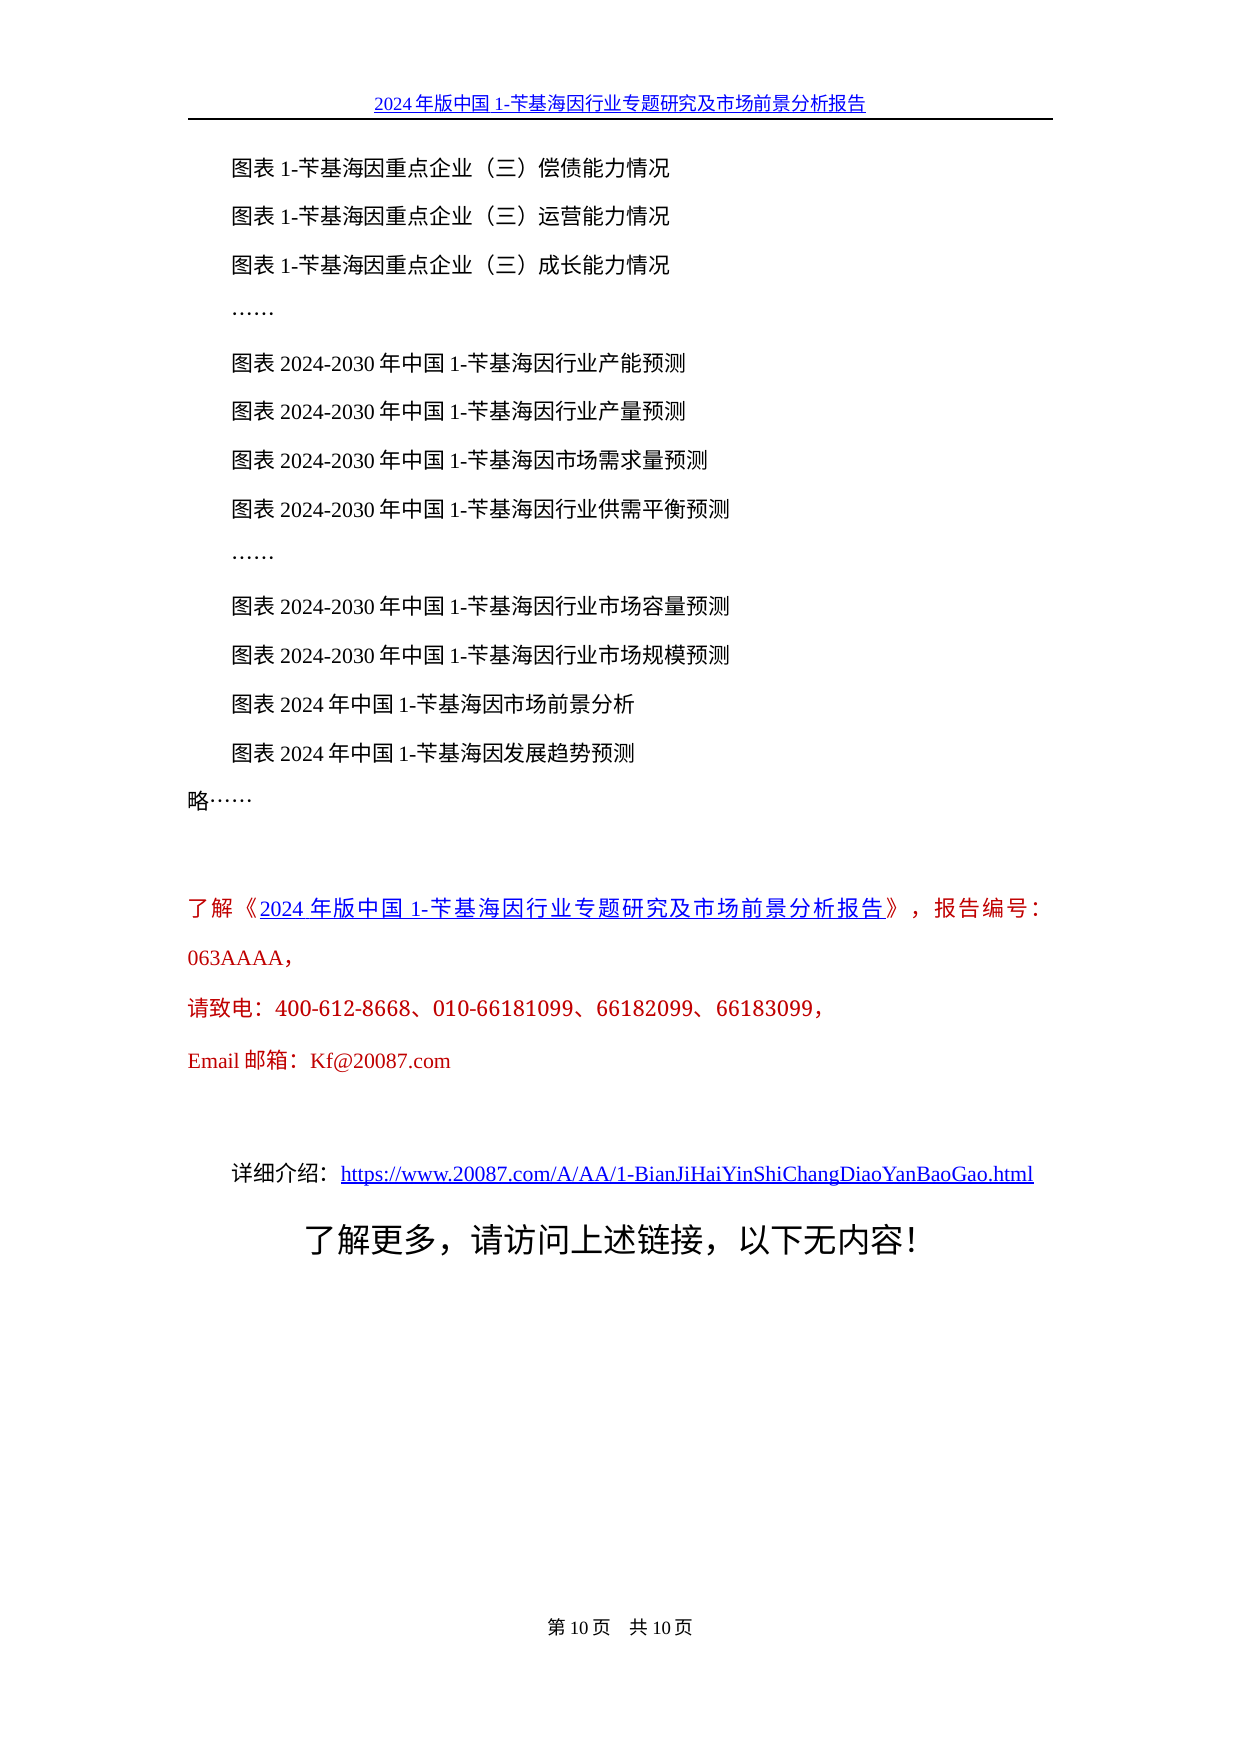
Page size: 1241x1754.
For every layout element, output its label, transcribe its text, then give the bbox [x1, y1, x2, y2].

title 了解更多，请访问上述链接，以下无内容！ [187, 1205, 1053, 1270]
text 详细介绍：https://www.20087.com/A/AA/1-BianJiHaiYinShiChangDiaoYanBaoGao.html [187, 1155, 1053, 1188]
text 请致电：400-612-8668、010-66181099、66182099、66183099， [187, 991, 1053, 1023]
text Email邮箱：Kf@20087.com [187, 1042, 1053, 1075]
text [187, 150, 1053, 816]
text 了解《2024年版中国1-苄基海因行业专题研究及市场前景分析报告》，报告编号：063AAAA， [187, 890, 1053, 972]
